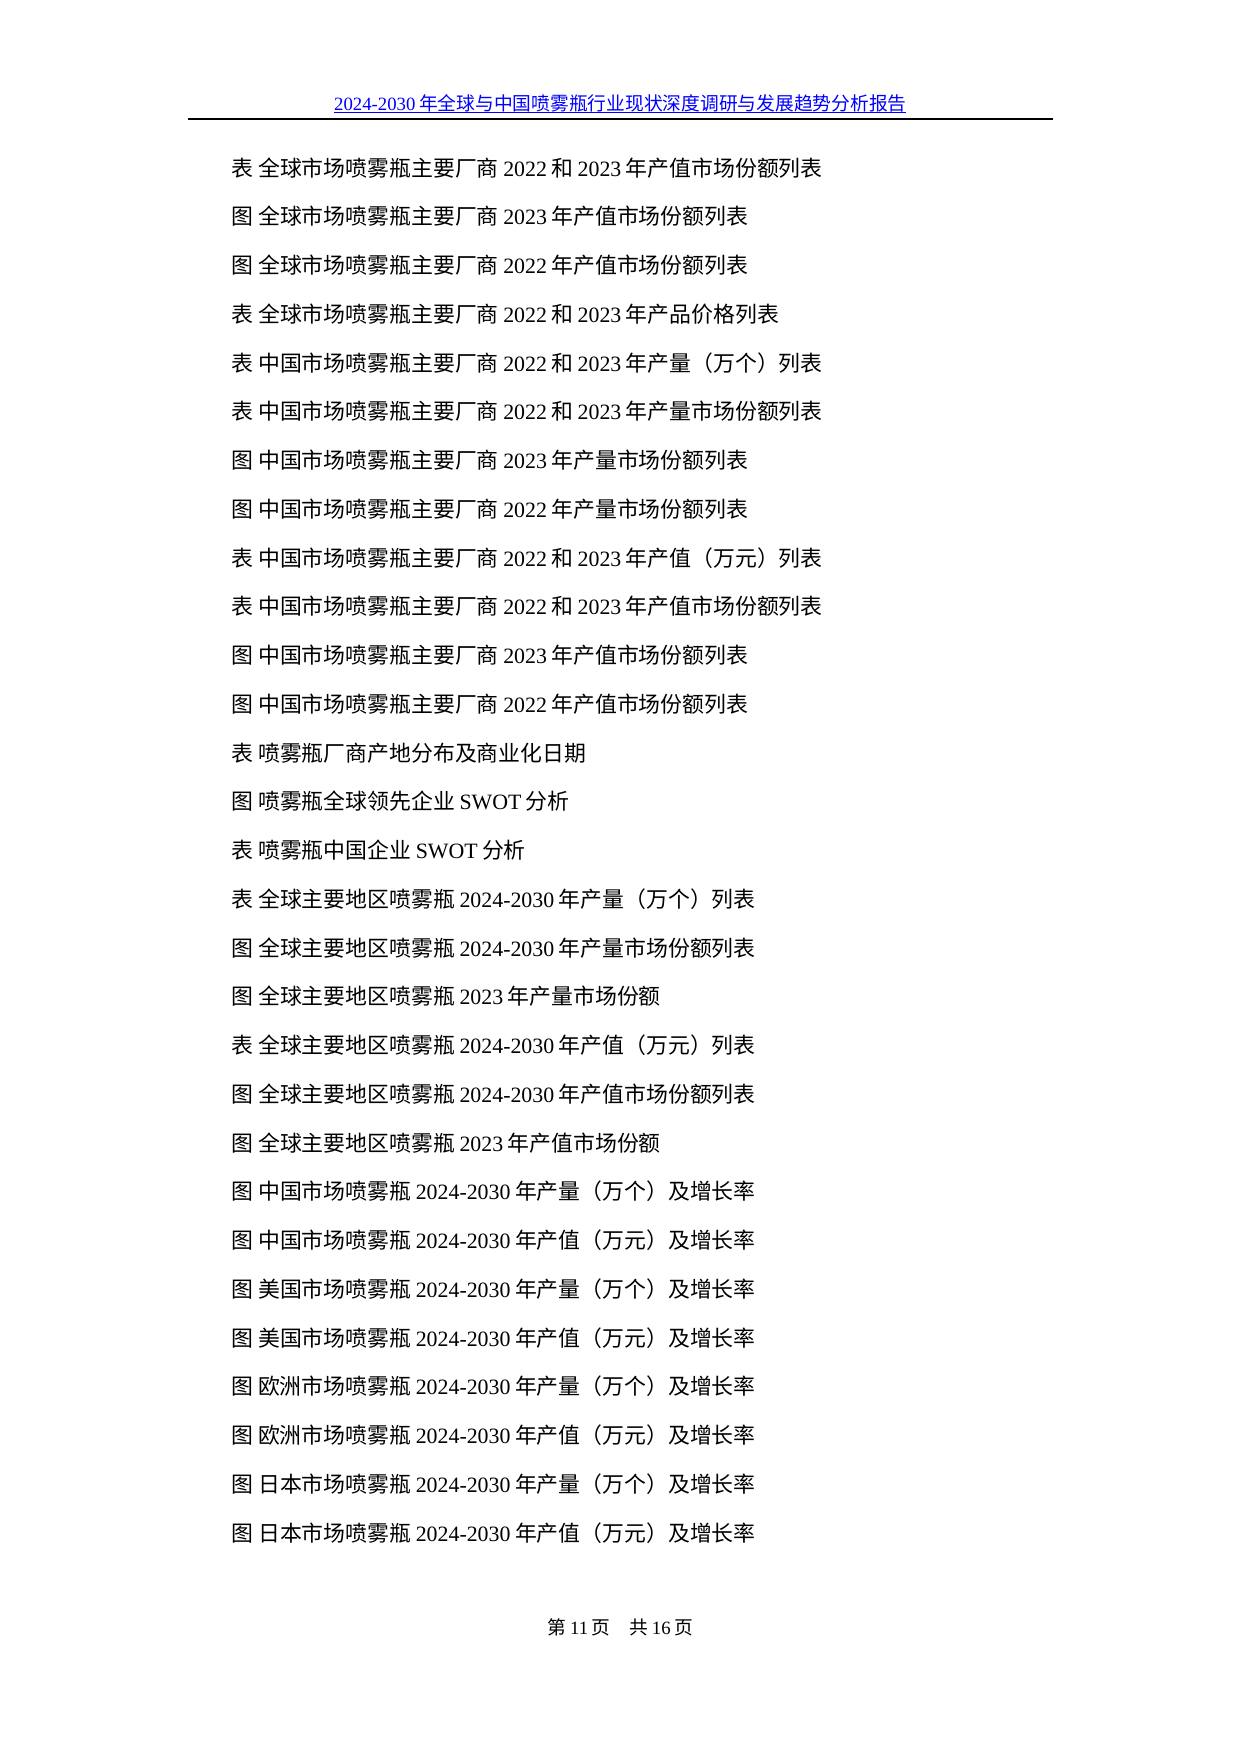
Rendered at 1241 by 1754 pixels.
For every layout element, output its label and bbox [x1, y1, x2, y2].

text [187, 150, 1053, 1548]
